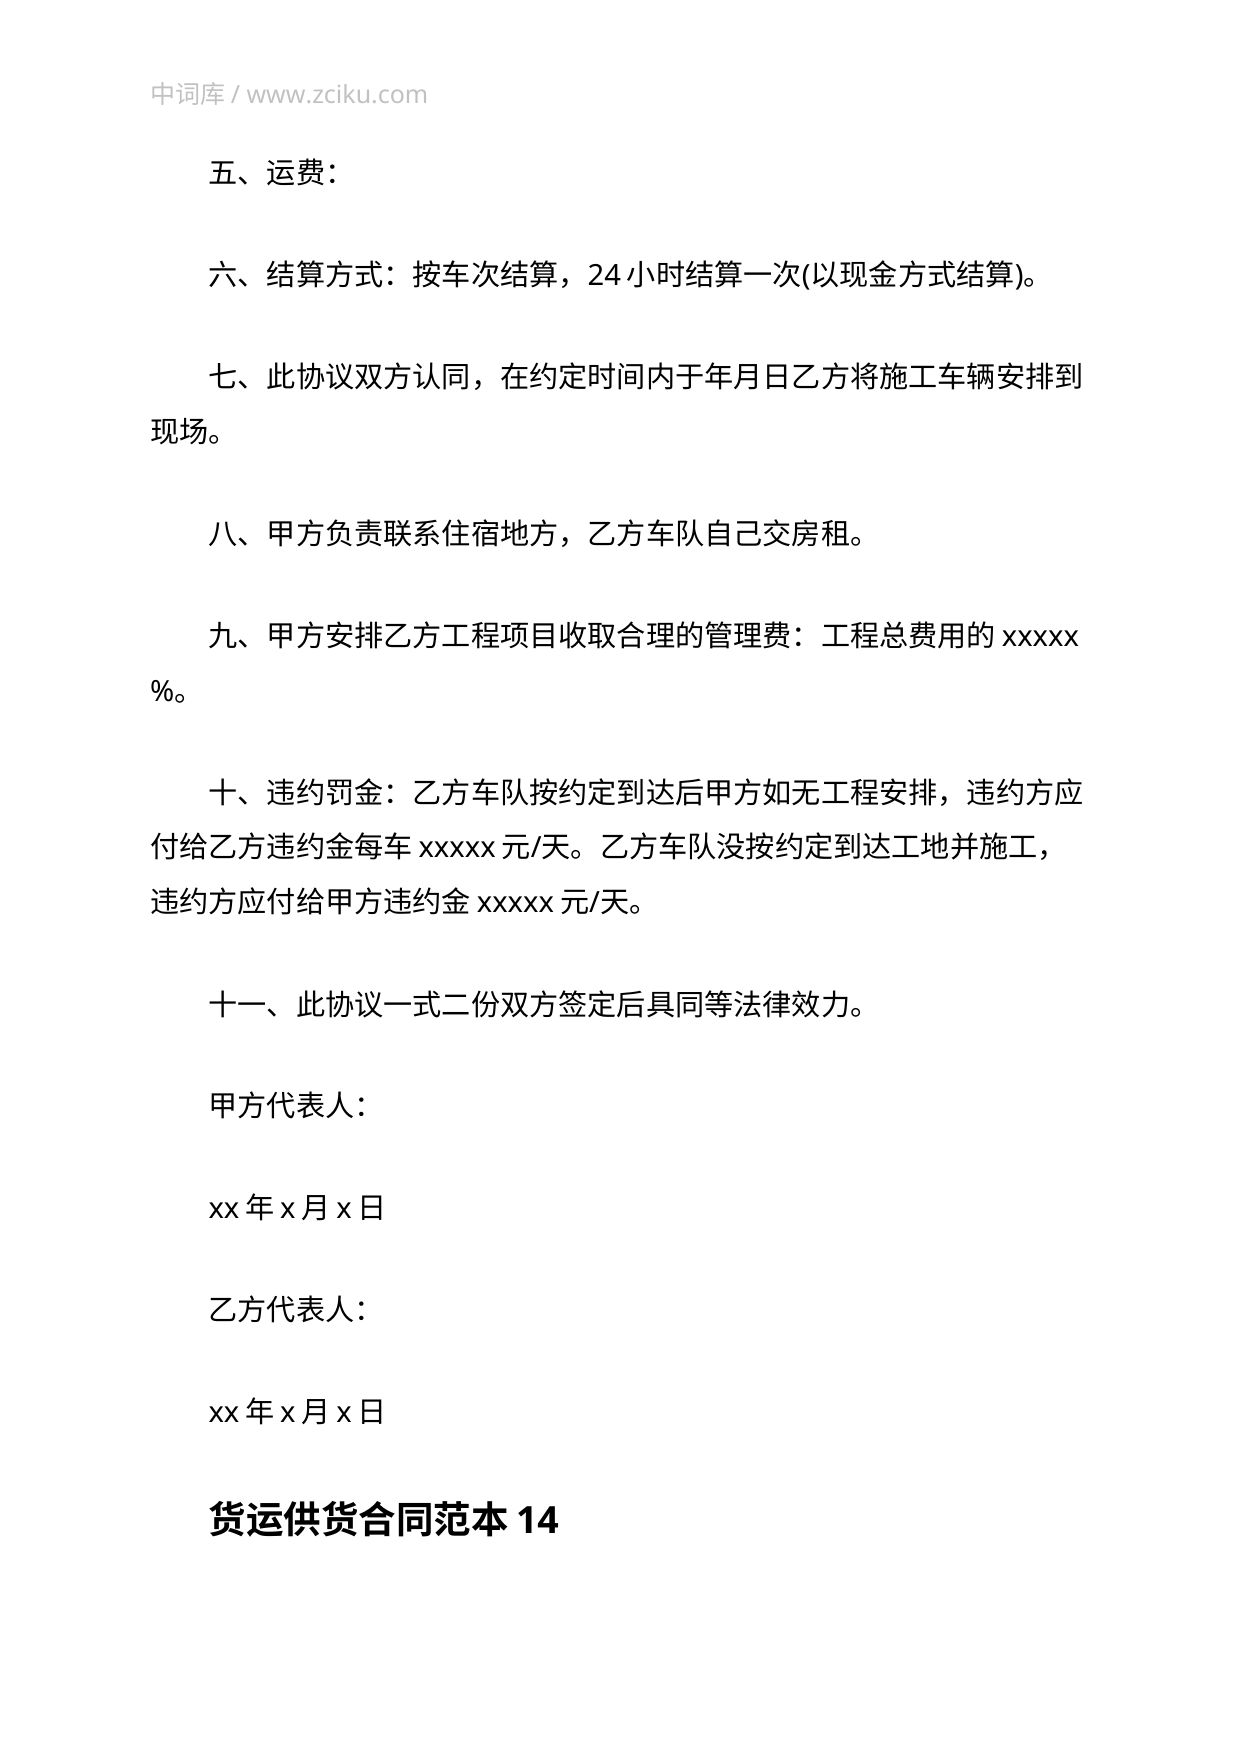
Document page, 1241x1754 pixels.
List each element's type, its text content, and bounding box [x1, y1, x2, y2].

text 十一、此协议一式二份双方签定后具同等法律效力。 [150, 981, 1090, 1023]
text 九、甲方安排乙方工程项目收取合理的管理费：工程总费用的xxxxx%。 [150, 612, 1090, 709]
text xx年x月x日 [150, 1184, 1090, 1227]
text 十、违约罚金：乙方车队按约定到达后甲方如无工程安排，违约方应付给乙方违约金每车xxxxx元/天。乙方车队没按约定到达工地并施工，违约方应付给甲方违约金xxxxx元/天。 [150, 769, 1090, 921]
text 货运供货合同范本14 [150, 1490, 1090, 1545]
text xx年x月x日 [150, 1388, 1090, 1431]
text 甲方代表人： [150, 1083, 1090, 1125]
text 乙方代表人： [150, 1287, 1090, 1329]
text 八、甲方负责联系住宿地方，乙方车队自己交房租。 [150, 510, 1090, 553]
text 五、运费： [150, 150, 1090, 192]
text 七、此协议双方认同，在约定时间内于年月日乙方将施工车辆安排到现场。 [150, 354, 1090, 451]
text 六、结算方式：按车次结算，24小时结算一次(以现金方式结算)。 [150, 252, 1090, 294]
